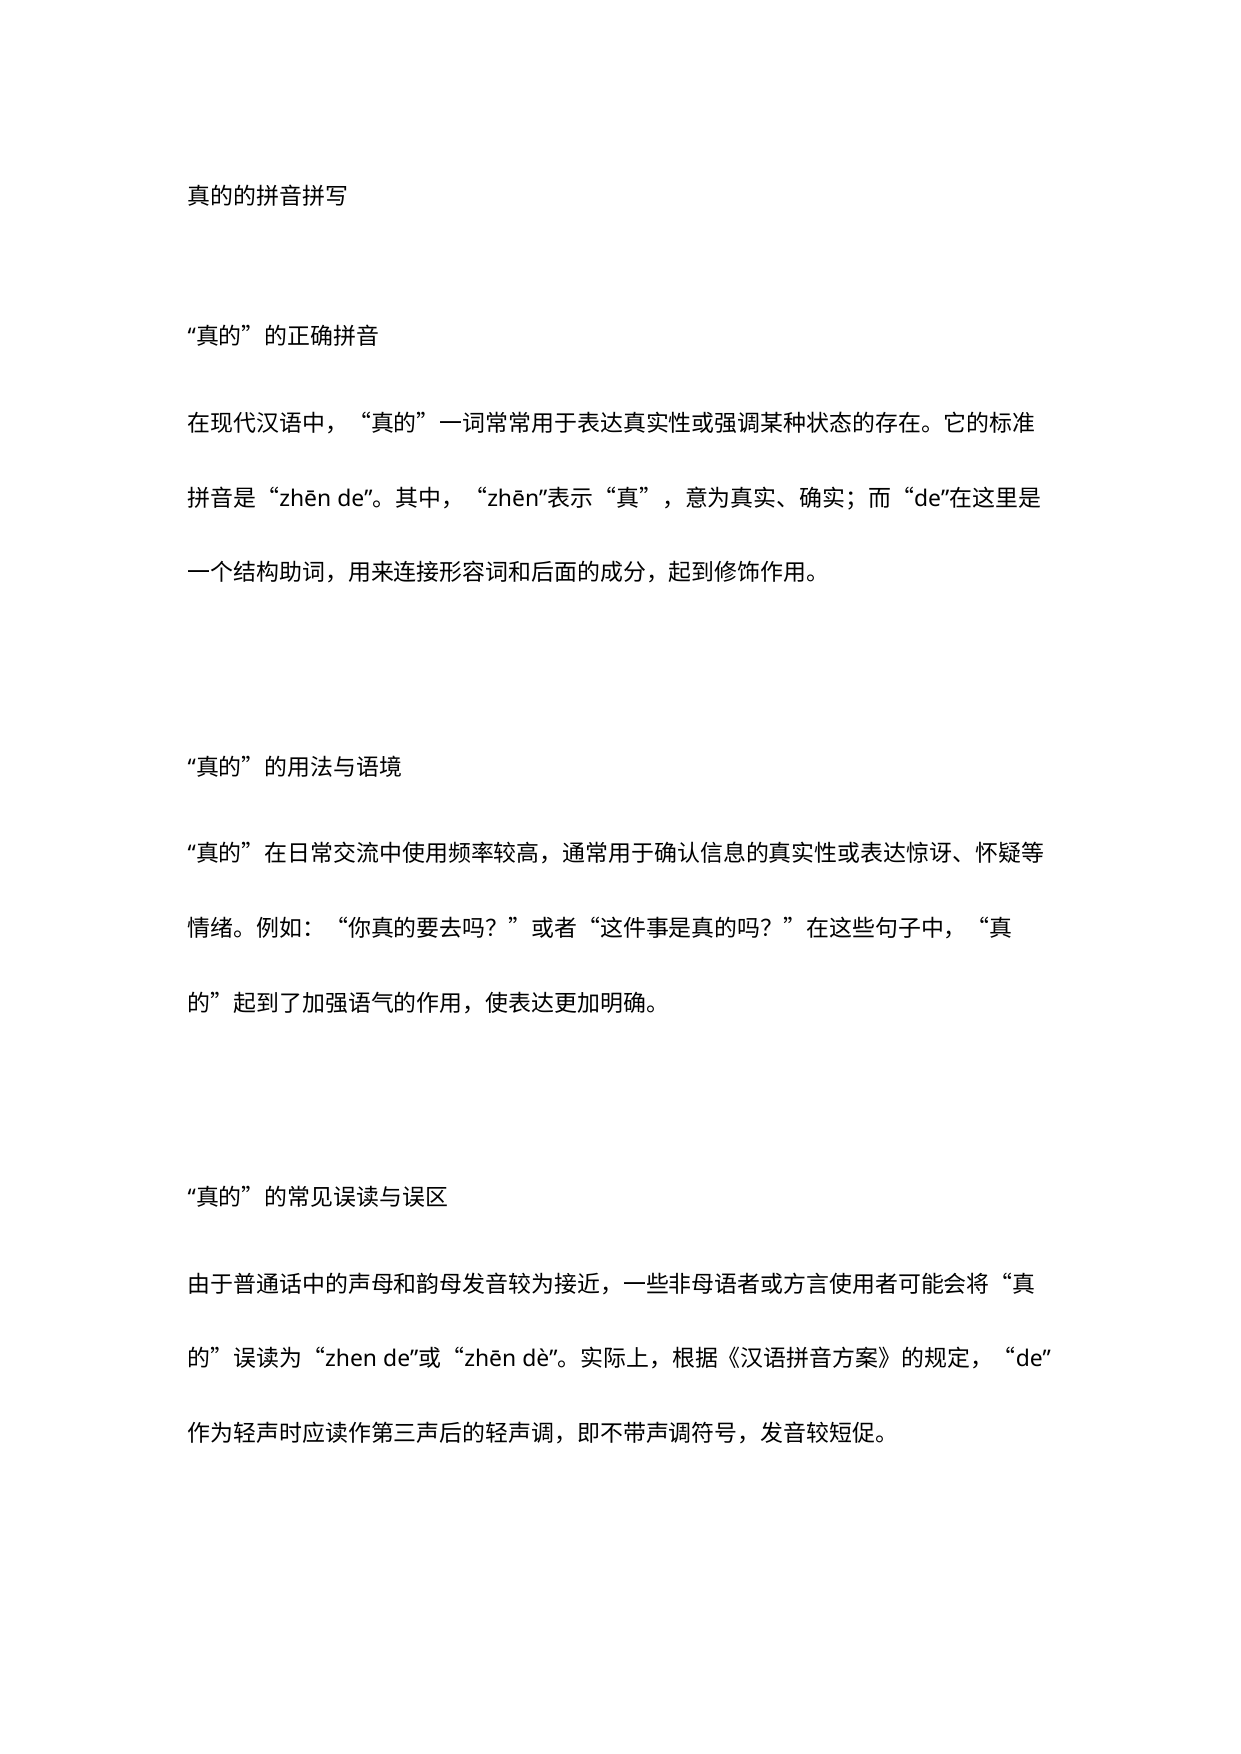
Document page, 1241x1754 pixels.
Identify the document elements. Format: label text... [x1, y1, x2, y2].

text “真的”的用法与语境 [187, 733, 1053, 798]
text 真的的拼音拼写 [187, 162, 1053, 227]
text “真的”的常见误读与误区 [187, 1163, 1053, 1228]
text “真的”在日常交流中使用频率较高，通常用于确认信息的真实性或表达惊讶、怀疑等情绪。例如：“你真的要去吗？”或者“这件事是真的吗？”在这些句子中，“真的”起到了加强语气的作用，使表达更加明确。 [187, 819, 1053, 1034]
text 由于普通话中的声母和韵母发音较为接近，一些非母语者或方言使用者可能会将“真的”误读为“zhen de”或“zhēn dè”。实际上，根据《汉语拼音方案》的规定，“de”作为轻声时应读作第三声后的轻声调，即不带声调符号，发音较短促。 [187, 1250, 1053, 1464]
text 在现代汉语中，“真的”一词常常用于表达真实性或强调某种状态的存在。它的标准拼音是“zhēn de”。其中，“zhēn”表示“真”，意为真实、确实；而“de”在这里是一个结构助词，用来连接形容词和后面的成分，起到修饰作用。 [187, 389, 1053, 603]
text “真的”的正确拼音 [187, 302, 1053, 367]
